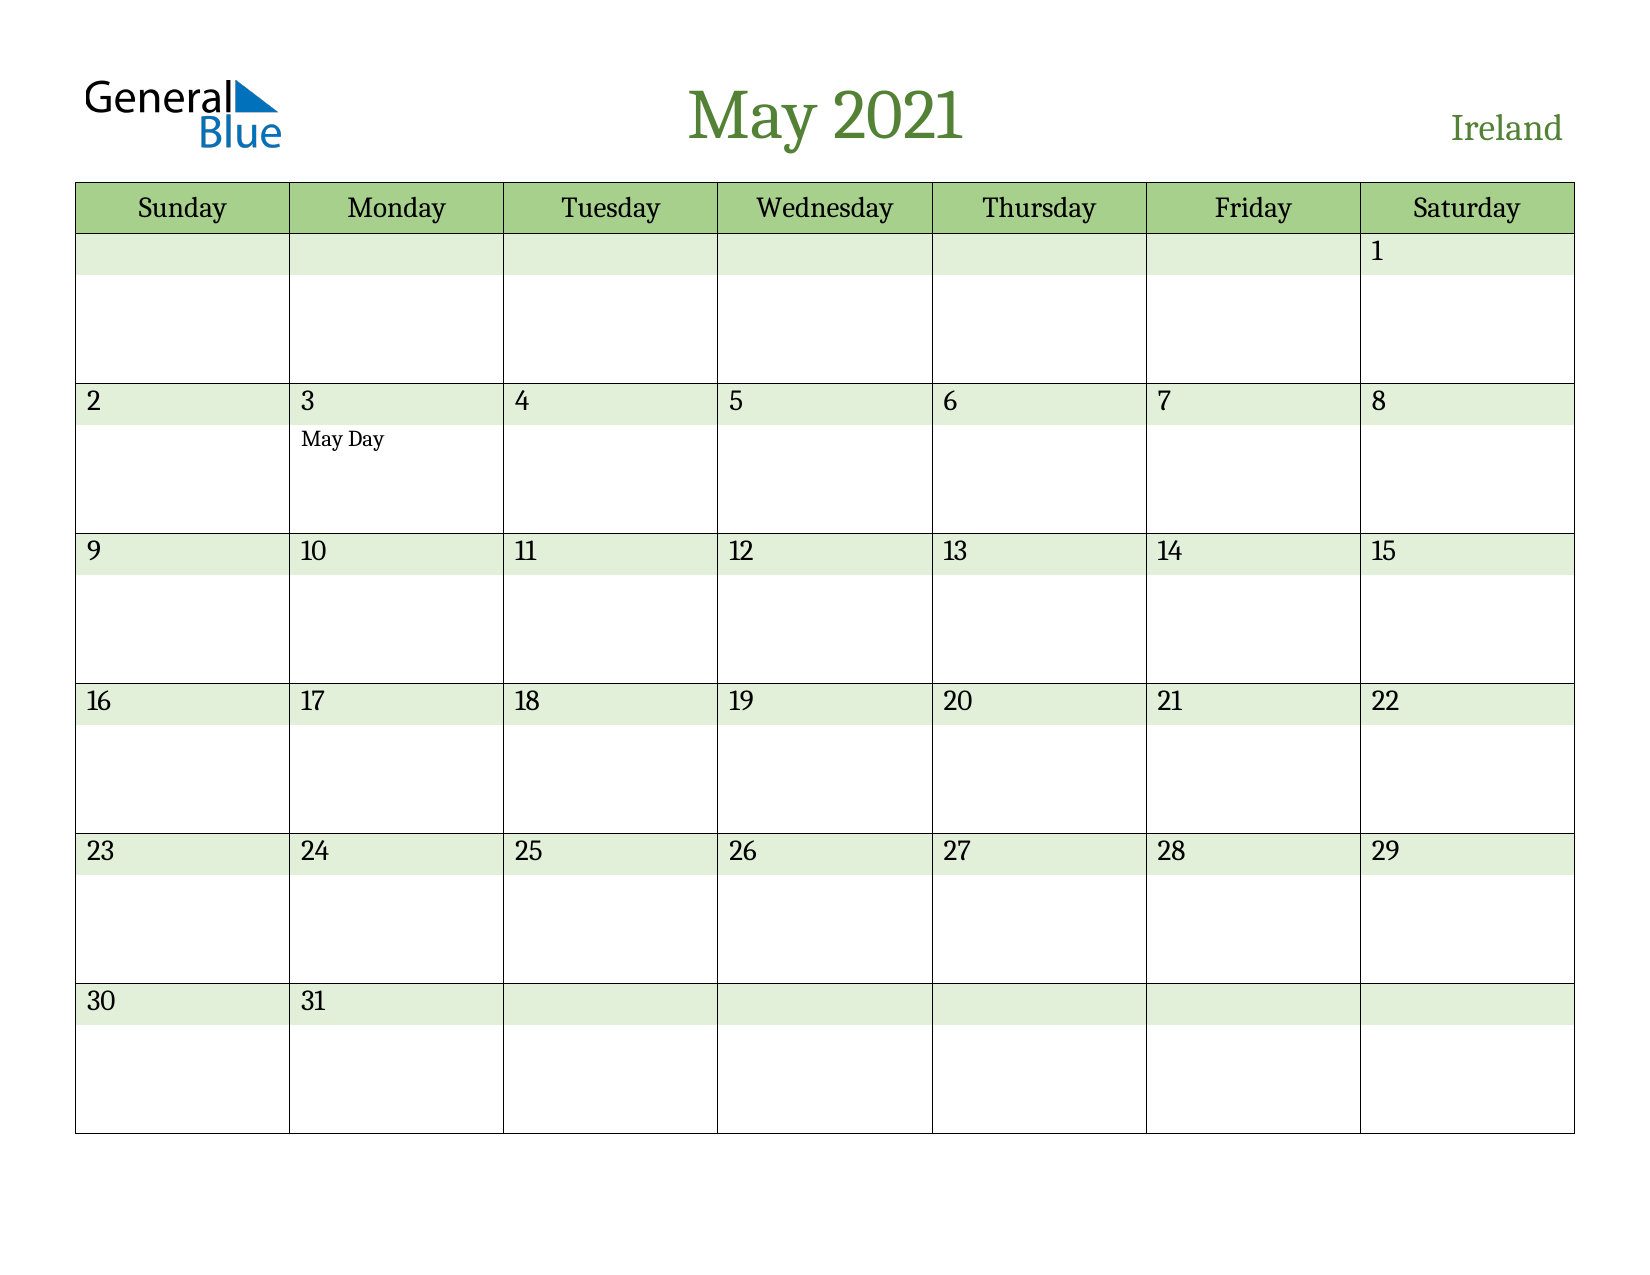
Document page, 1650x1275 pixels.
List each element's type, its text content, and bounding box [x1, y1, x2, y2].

table_cell [290, 725, 503, 833]
table_cell [76, 234, 289, 275]
table_cell 3 [290, 384, 503, 425]
table_cell [504, 1025, 717, 1133]
table_cell Sunday [76, 183, 289, 233]
table_cell 27 [933, 834, 1146, 875]
table_cell 9 [76, 534, 289, 575]
table_cell 13 [933, 534, 1146, 575]
table_cell 31 [290, 984, 503, 1025]
table_cell [718, 725, 932, 833]
table_cell [1147, 425, 1360, 533]
table_cell Wednesday [718, 183, 932, 233]
table_cell [76, 425, 289, 533]
table_cell [504, 875, 717, 983]
table_cell 10 [290, 534, 503, 575]
table_cell 23 [76, 834, 289, 875]
table_cell [1361, 425, 1574, 533]
table_cell [718, 1025, 932, 1133]
table_cell [504, 275, 717, 383]
table_cell [504, 234, 717, 275]
table_cell [1147, 275, 1360, 383]
table_cell 2 [76, 384, 289, 425]
table_cell [718, 234, 932, 275]
table_cell [504, 984, 717, 1025]
table_cell 26 [718, 834, 932, 875]
table_cell [290, 575, 503, 683]
table_cell [1361, 275, 1574, 383]
table_cell [76, 725, 289, 833]
table_cell 16 [76, 684, 289, 725]
table_cell [76, 275, 289, 383]
table_cell 8 [1361, 384, 1574, 425]
table_cell [76, 1025, 289, 1133]
table_cell 21 [1147, 684, 1360, 725]
table_cell [1147, 575, 1360, 683]
table_cell [933, 875, 1146, 983]
table_cell [933, 725, 1146, 833]
table_cell [290, 1025, 503, 1133]
table_cell 6 [933, 384, 1146, 425]
table_cell 18 [504, 684, 717, 725]
table_cell Tuesday [504, 183, 717, 233]
table_cell 24 [290, 834, 503, 875]
table_cell 5 [718, 384, 932, 425]
table_cell [718, 875, 932, 983]
table_cell 4 [504, 384, 717, 425]
table_cell 7 [1147, 384, 1360, 425]
table_cell Thursday [933, 183, 1146, 233]
table_cell [1147, 984, 1360, 1025]
table_cell [1147, 725, 1360, 833]
table_cell Monday [290, 183, 503, 233]
table_cell 29 [1361, 834, 1574, 875]
table_cell [933, 275, 1146, 383]
table_cell [76, 875, 289, 983]
table_cell May Day [290, 425, 503, 533]
table_header [76, 75, 503, 182]
table_cell 25 [504, 834, 717, 875]
table_cell [504, 725, 717, 833]
table_cell 30 [76, 984, 289, 1025]
table_cell [76, 575, 289, 683]
table_cell 11 [504, 534, 717, 575]
table_cell 22 [1361, 684, 1574, 725]
table_cell [718, 575, 932, 683]
table_cell 12 [718, 534, 932, 575]
table_cell [1361, 725, 1574, 833]
table_cell [504, 575, 717, 683]
table_cell [718, 275, 932, 383]
table_cell [933, 575, 1146, 683]
table_header Ireland [1146, 75, 1574, 182]
table_cell 17 [290, 684, 503, 725]
table_cell [1361, 875, 1574, 983]
table_cell [1147, 1025, 1360, 1133]
table_cell [933, 234, 1146, 275]
picture [86, 80, 281, 148]
table_cell 20 [933, 684, 1146, 725]
table_cell [718, 984, 932, 1025]
table_cell [718, 425, 932, 533]
table_cell 19 [718, 684, 932, 725]
table_cell 14 [1147, 534, 1360, 575]
table_cell 1 [1361, 234, 1574, 275]
table_cell Saturday [1361, 183, 1574, 233]
table_cell Friday [1147, 183, 1360, 233]
table_cell [504, 425, 717, 533]
table_cell [290, 275, 503, 383]
table_cell 15 [1361, 534, 1574, 575]
table_cell [1361, 1025, 1574, 1133]
table_cell [1147, 234, 1360, 275]
table_cell [290, 875, 503, 983]
table_header May 2021 [504, 75, 1146, 182]
table_cell 28 [1147, 834, 1360, 875]
table_cell [290, 234, 503, 275]
table_cell [1147, 875, 1360, 983]
table_cell [933, 984, 1146, 1025]
table_cell [933, 1025, 1146, 1133]
table_cell [1361, 575, 1574, 683]
table_cell [933, 425, 1146, 533]
table_cell [1361, 984, 1574, 1025]
